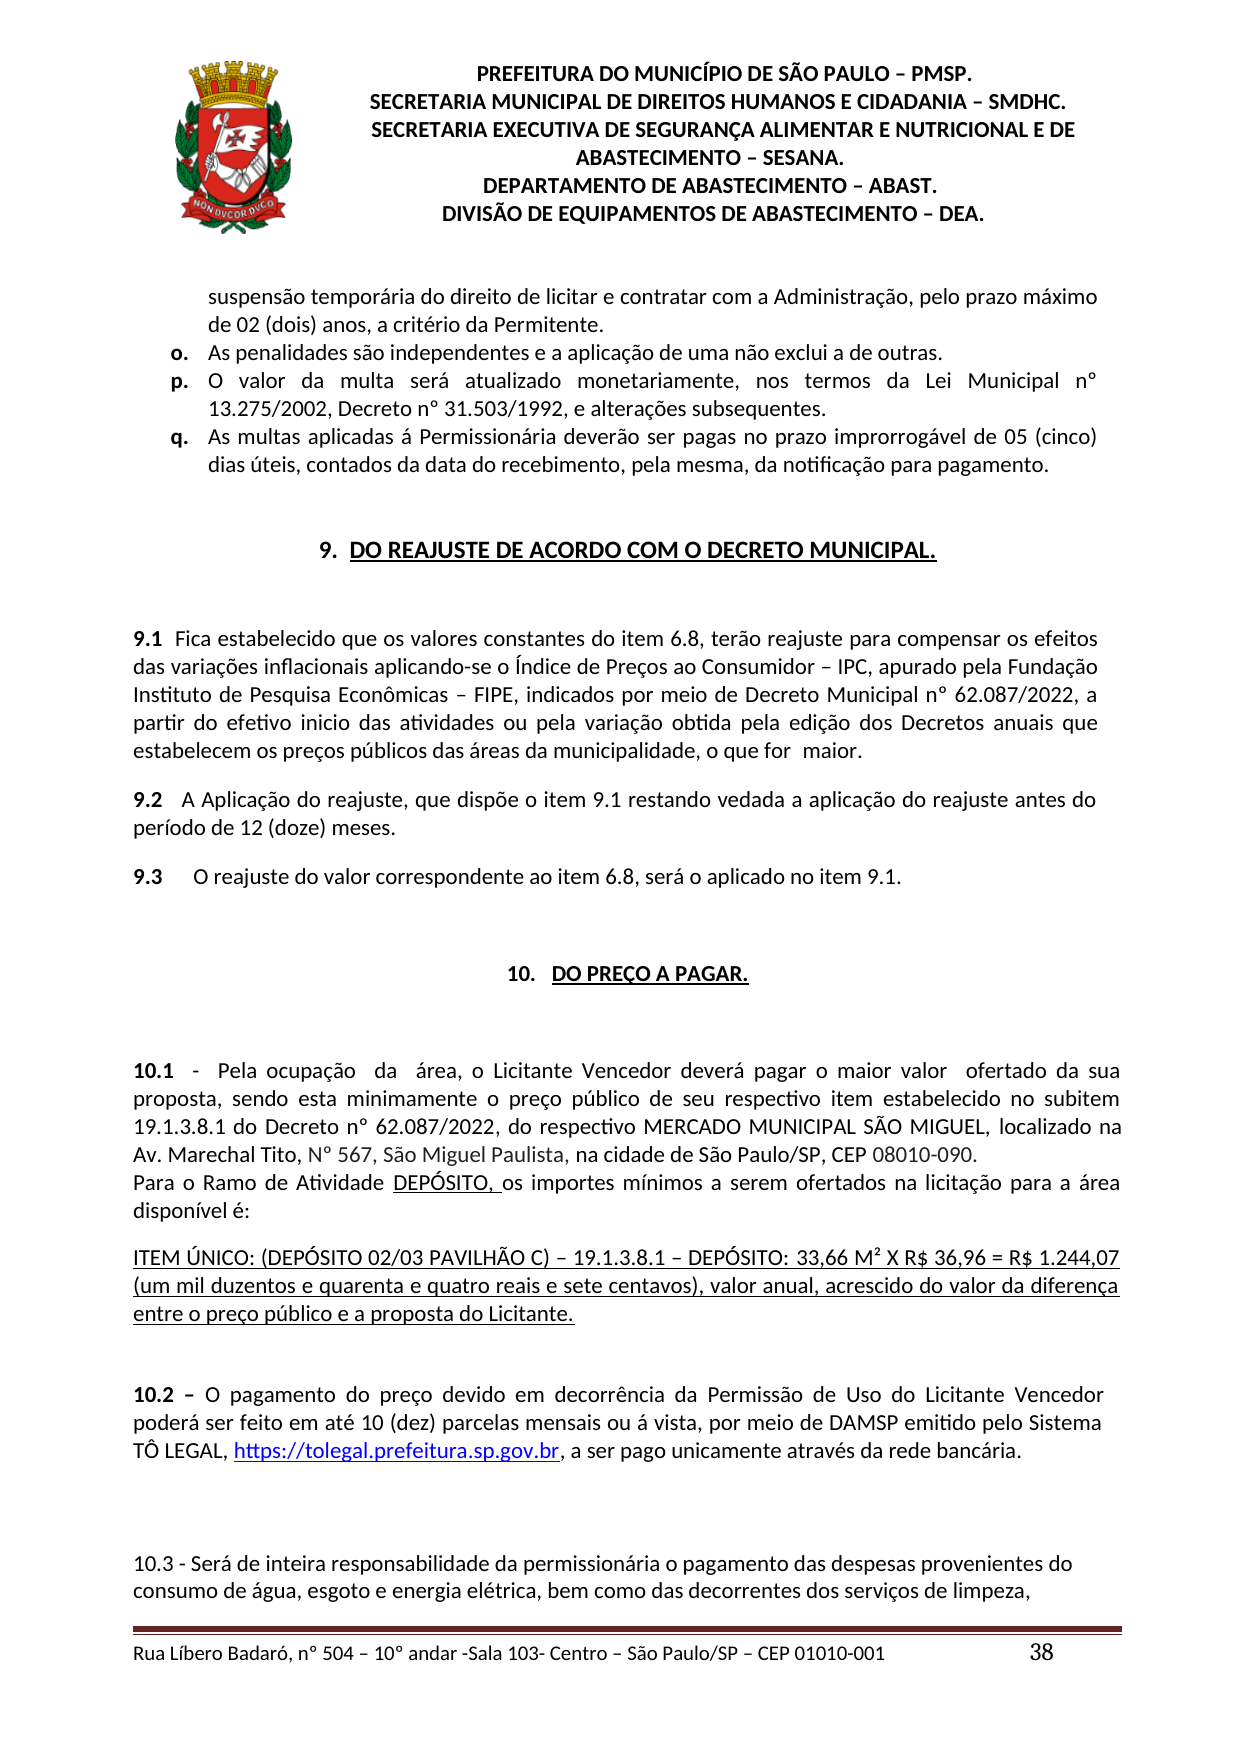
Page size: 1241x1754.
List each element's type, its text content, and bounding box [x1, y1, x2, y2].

text 10.1 - Pela ocupação da área, o Licitante Vencedor deverá pagar o maior valor ofertado da sua proposta, sendo esta minimamente o preço público de seu respectivo item estabelecido no subitem 19.1.3.8.1 do Decreto nº 62.087/2022, do respectivo MERCADO MUNICIPAL SÃO MIGUEL, localizado na Av. Marechal Tito, Nº 567, São Miguel Paulista, na cidade de São Paulo/SP, CEP 08010-090. [133, 1056, 1122, 1168]
list O valor da multa será atualizado monetariamente, nos termos da Lei Municipal nº 13.275/2002, Decreto nº 31.503/1992, e alterações subsequentes. [170, 366, 1099, 422]
text ITEM ÚNICO: (DEPÓSITO 02/03 PAVILHÃO C) – 19.1.3.8.1 – DEPÓSITO: 33,66 M² X R$ 36,96 = R$ 1.244,07 (um mil duzentos e quarenta e quatro reais e sete centavos), valor anual, acrescido do valor da diferença entre o preço público e a proposta do Licitante. [133, 1243, 1120, 1268]
text 9.1 Fica estabelecido que os valores constantes do item 6.8, terão reajuste para compensar os efeitos das variações inflacionais aplicando-se o Índice de Preços ao Consumidor – IPC, apurado pela Fundação Instituto de Pesquisa Econômicas – FIPE, indicados por meio de Decreto Municipal nº 62.087/2022, a partir do efetivo inicio das atividades ou pela variação obtida pela edição dos Decretos anuais que estabelecem os preços públicos das áreas da municipalidade, o que for maior. [133, 624, 1100, 764]
text 10.2 – O pagamento do preço devido em decorrência da Permissão de Uso do Licitante Vencedor poderá ser feito em até 10 (dez) parcelas mensais ou á vista, por meio de DAMSP emitido pelo Sistema TÔ LEGAL, https://tolegal.prefeitura.sp.gov.br, a ser pago unicamente através da rede bancária. [133, 1381, 1105, 1464]
picture [175, 61, 292, 234]
text 9.3 O reajuste do valor correspondente ao item 6.8, será o aplicado no item 9.1. [133, 862, 1099, 890]
text Para o Ramo de Atividade DEPÓSITO, os importes mínimos a serem ofertados na licitação para a área disponível é: [133, 1168, 1122, 1224]
list As multas aplicadas á Permissionária deverão ser pagas no prazo improrrogável de 05 (cinco) dias úteis, contados da data do recebimento, pela mesma, da notificação para pagamento. [170, 422, 1100, 478]
text ITEM ÚNICO: (DEPÓSITO 02/03 PAVILHÃO C) – 19.1.3.8.1 – DEPÓSITO: 33,66 M² X R$ 36,96 = R$ 1.244,07 (um mil duzentos e quarenta e quatro reais e sete centavos), valor anual, acrescido do valor da diferença entre o preço público e a proposta do Licitante. [133, 1269, 1120, 1296]
list As penalidades são independentes e a aplicação de uma não exclui a de outras. [170, 338, 1099, 366]
text 9.2 A Aplicação do reajuste, que dispõe o item 9.1 restando vedada a aplicação do reajuste antes do período de 12 (doze) meses. [133, 785, 1099, 841]
text 10. DO PREÇO A PAGAR. [133, 959, 1122, 987]
text ITEM ÚNICO: (DEPÓSITO 02/03 PAVILHÃO C) – 19.1.3.8.1 – DEPÓSITO: 33,66 M² X R$ 36,96 = R$ 1.244,07 (um mil duzentos e quarenta e quatro reais e sete centavos), valor anual, acrescido do valor da diferença entre o preço público e a proposta do Licitante. [133, 1297, 1120, 1327]
text 9. DO REAJUSTE DE ACORDO COM O DECRETO MUNICIPAL. [133, 534, 1122, 565]
